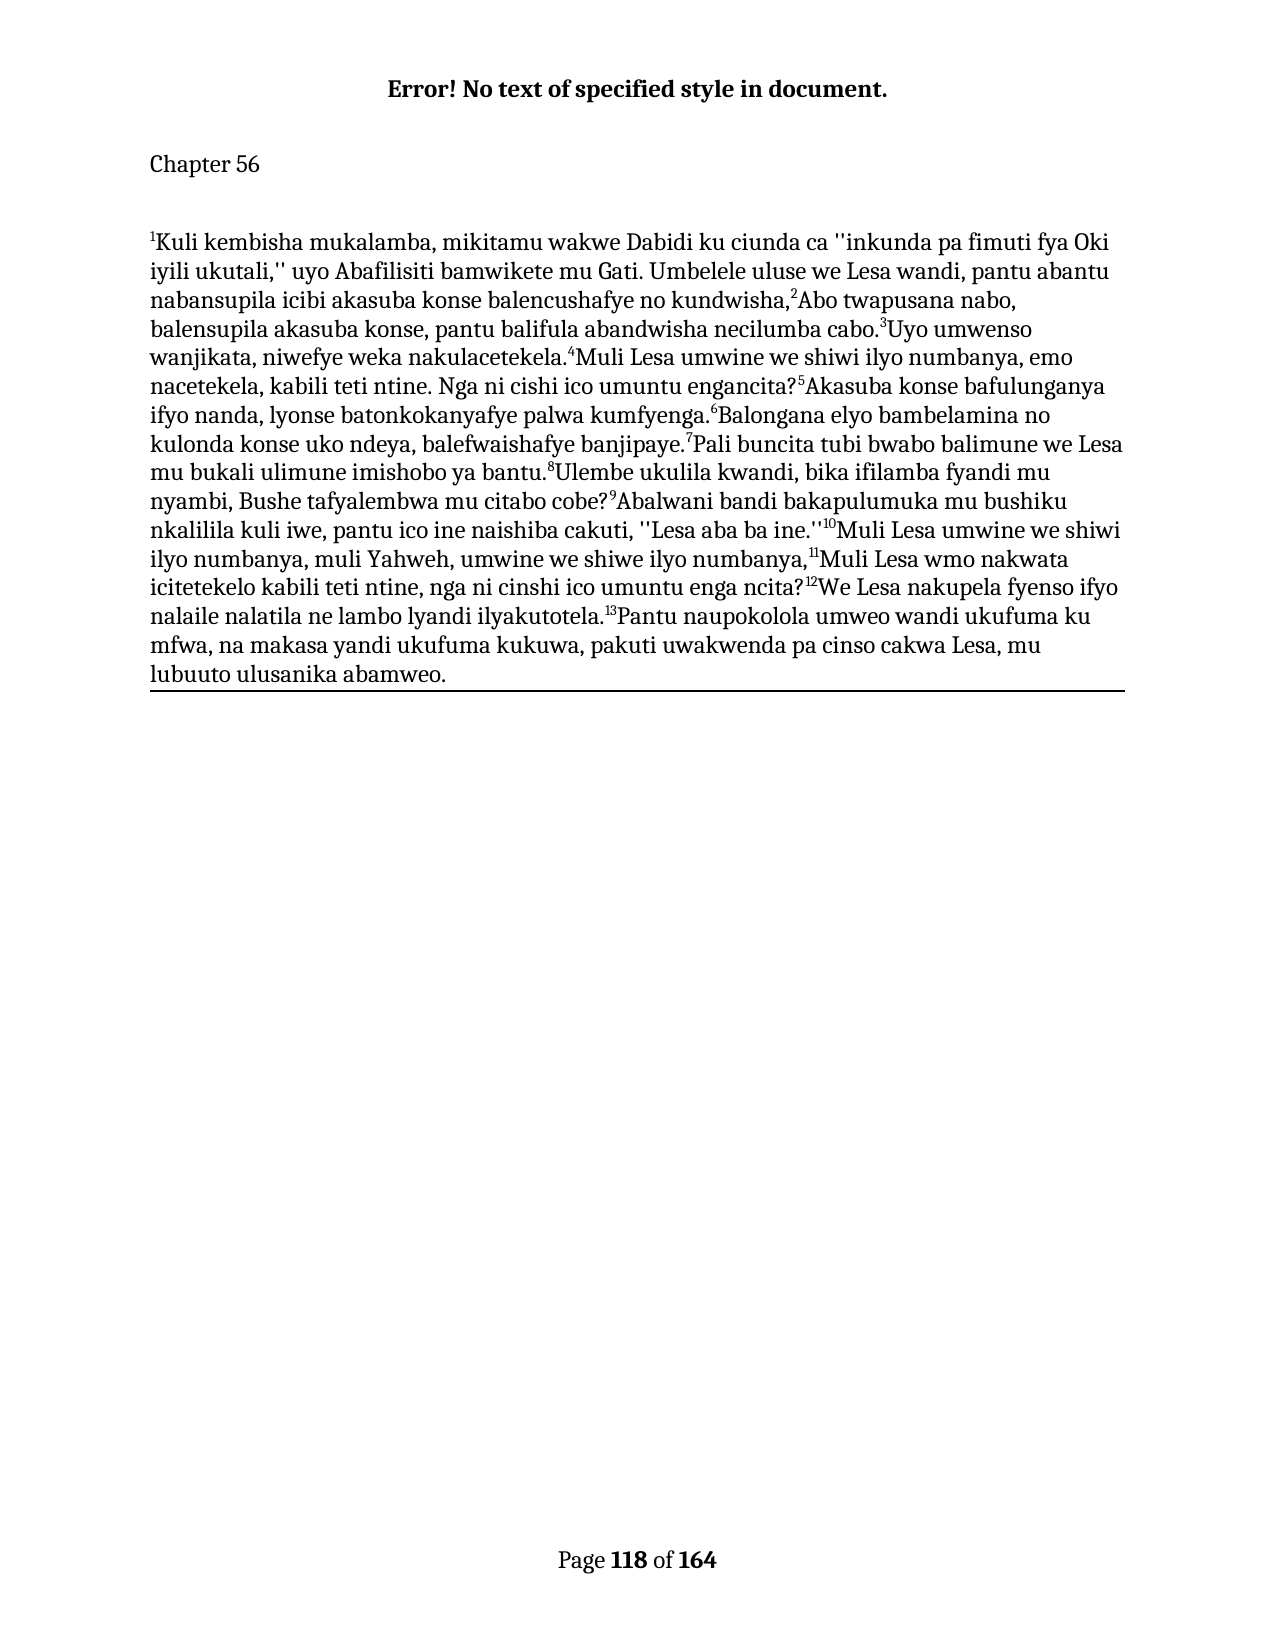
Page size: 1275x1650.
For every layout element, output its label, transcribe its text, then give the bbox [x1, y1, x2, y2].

text 1Kuli kembisha mukalamba, mikitamu wakwe Dabidi ku ciunda ca ''inkunda pa fimuti fya Oki iyili ukutali,'' uyo Abafilisiti bamwikete mu Gati. Umbelele uluse we Lesa wandi, pantu abantu nabansupila icibi akasuba konse balencushafye no kundwisha,2Abo twapusana nabo, balensupila akasuba konse, pantu balifula abandwisha necilumba cabo.3Uyo umwenso wanjikata, niwefye weka nakulacetekela.4Muli Lesa umwine we shiwi ilyo numbanya, emo nacetekela, kabili teti ntine. Nga ni cishi ico umuntu engancita?5Akasuba konse bafulunganya ifyo nanda, lyonse batonkokanyafye palwa kumfyenga.6Balongana elyo bambelamina no kulonda konse uko ndeya, balefwaishafye banjipaye.7Pali buncita tubi bwabo balimune we Lesa mu bukali ulimune imishobo ya bantu.8Ulembe ukulila kwandi, bika ifilamba fyandi mu nyambi, Bushe tafyalembwa mu citabo cobe?9Abalwani bandi bakapulumuka mu bushiku nkalilila kuli iwe, pantu ico ine naishiba cakuti, ''Lesa aba ba ine.''10Muli Lesa umwine we shiwi ilyo numbanya, muli Yahweh, umwine we shiwe ilyo numbanya,11Muli Lesa wmo nakwata icitetekelo kabili teti ntine, nga ni cinshi ico umuntu enga ncita?12We Lesa nakupela fyenso ifyo nalaile nalatila ne lambo lyandi ilyakutotela.13Pantu naupokolola umweo wandi ukufuma ku mfwa, na makasa yandi ukufuma kukuwa, pakuti uwakwenda pa cinso cakwa Lesa, mu lubuuto ulusanika abamweo. [150, 228, 1125, 690]
text Chapter 56 [150, 150, 1125, 207]
